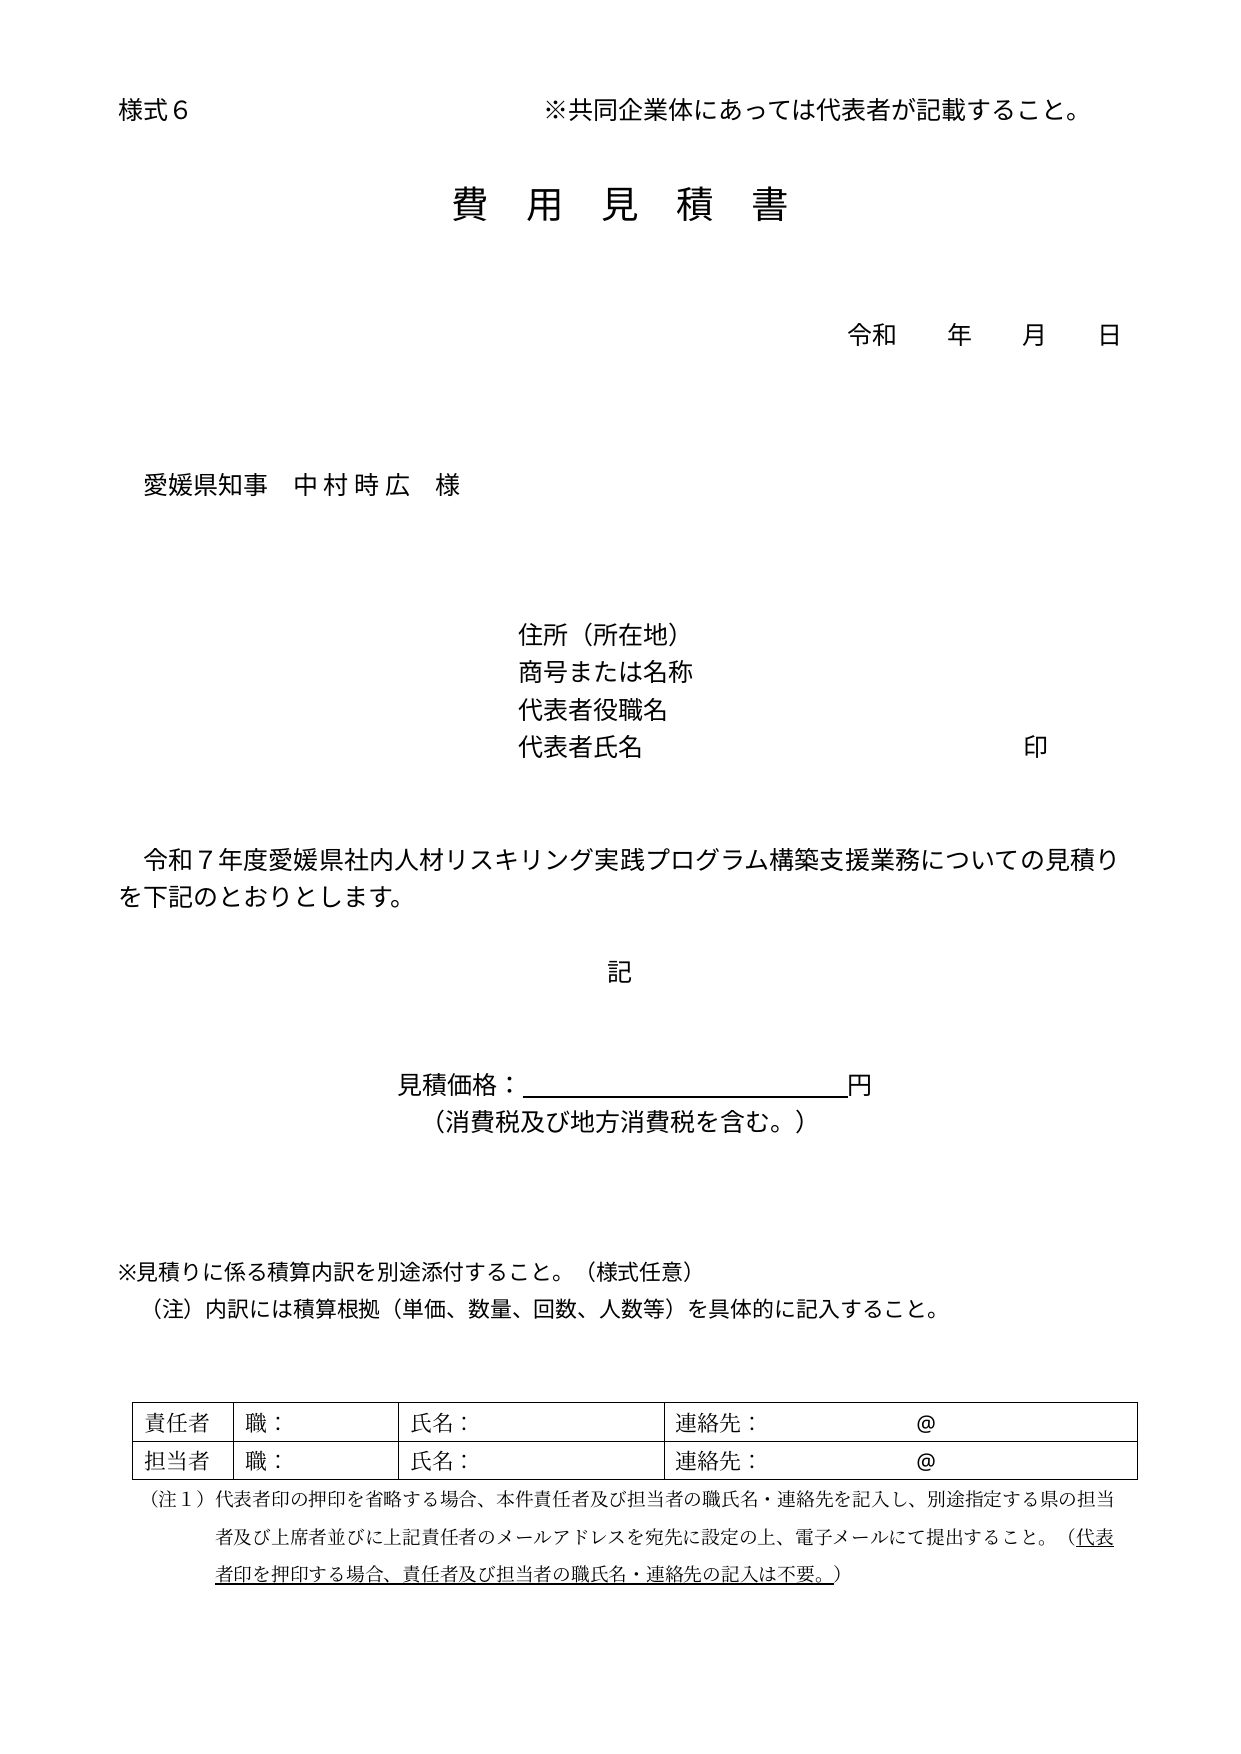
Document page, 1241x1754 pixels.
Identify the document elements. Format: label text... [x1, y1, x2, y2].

table_header 連絡先： @ [665, 1403, 1137, 1441]
text 代表者役職名 [118, 689, 1122, 727]
table_header 職： [234, 1403, 398, 1441]
text 費 用 見 積 書 [118, 164, 1122, 239]
table_header 氏名： [399, 1403, 664, 1441]
text 住所（所在地） [118, 614, 1122, 652]
text （消費税及び地方消費税を含む。） [118, 1102, 1122, 1139]
text （注）内訳には積算根拠（単価、数量、回数、人数等）を具体的に記入すること。 [118, 1289, 1122, 1327]
text 愛媛県知事 中 村 時 広 様 [118, 464, 1122, 502]
text 令和７年度愛媛県社内人材リスキリング実践プログラム構築支援業務についての見積りを下記のとおりとします。 [118, 839, 1122, 914]
text 代表者氏名 印 [118, 727, 1122, 764]
text 見積価格： 円 [118, 1064, 1122, 1102]
subtitle 記 [118, 952, 1122, 989]
table_cell 氏名： [399, 1442, 664, 1479]
text ※見積りに係る積算内訳を別途添付すること。（様式任意） [118, 1252, 1122, 1289]
table_cell 職： [234, 1442, 398, 1479]
text 令和 年 月 日 [118, 314, 1122, 352]
table_cell 連絡先： @ [665, 1442, 1137, 1479]
text 商号または名称 [118, 652, 1122, 689]
text （注１）代表者印の押印を省略する場合、本件責任者及び担当者の職氏名・連絡先を記入し、別途指定する県の担当者及び上席者並びに上記責任者のメールアドレスを宛先に設定の上、電子メールにて提出すること。（代表者印を押印する場合、責任者及び担当者の職氏名・連絡先の記入は不要。） [140, 1480, 1122, 1593]
text 様式６ ※共同企業体にあっては代表者が記載すること。 [118, 89, 1122, 127]
table_header 責任者 [133, 1403, 233, 1441]
table_cell 担当者 [133, 1442, 233, 1479]
